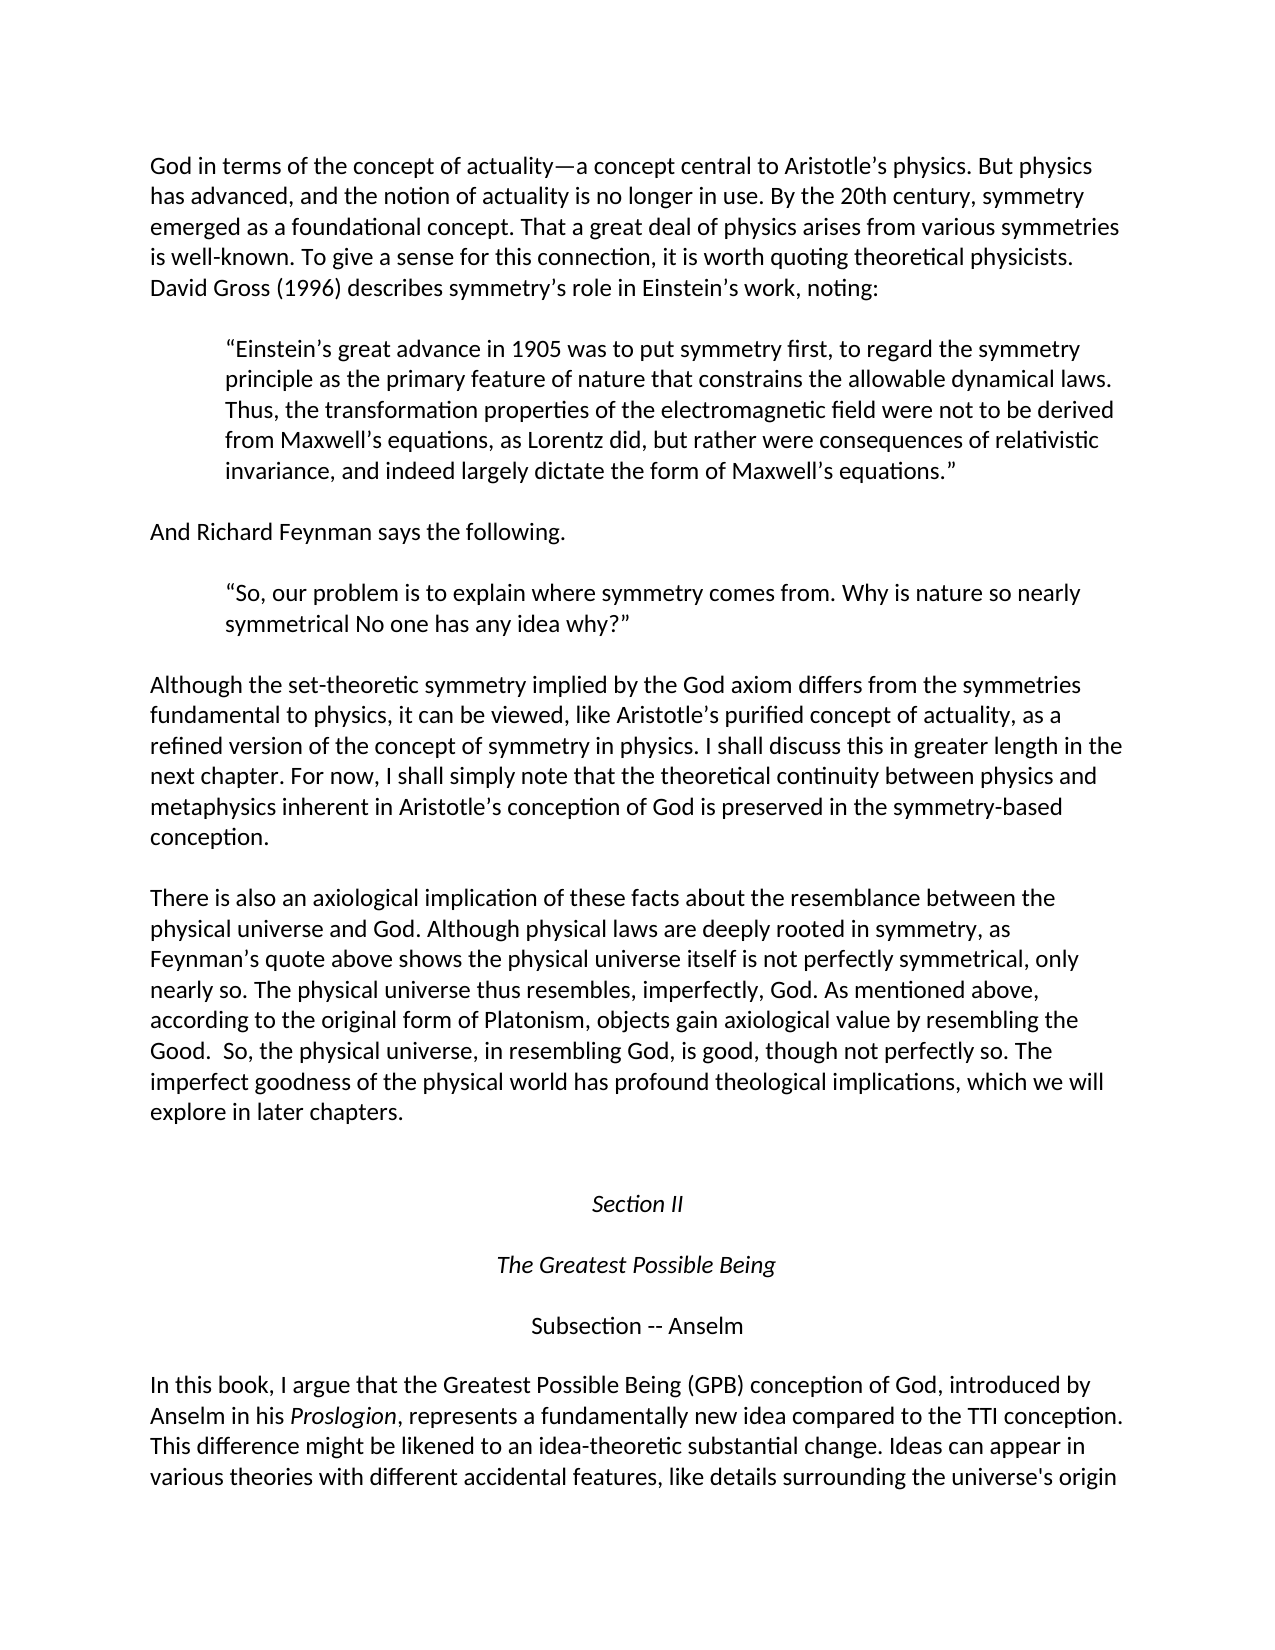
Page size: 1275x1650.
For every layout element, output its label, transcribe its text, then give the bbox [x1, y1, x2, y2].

text And Richard Feynman says the following. [150, 516, 1125, 547]
text “So, our problem is to explain where symmetry comes from. Why is nature so nearly symmetrical No one has any idea why?” [225, 577, 1125, 638]
text The Greatest Possible Being [150, 1249, 1125, 1279]
text “Einstein’s great advance in 1905 was to put symmetry first, to regard the symmetry principle as the primary feature of nature that constrains the allowable dynamical laws. Thus, the transformation properties of the electromagnetic field were not to be derived from Maxwell’s equations, as Lorentz did, but rather were consequences of relativistic invariance, and indeed largely dictate the form of Maxwell’s equations.” [225, 333, 1125, 486]
text Subsection -- Anselm [150, 1310, 1125, 1340]
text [150, 150, 1125, 303]
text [150, 1369, 1125, 1492]
text Section II [150, 1188, 1125, 1218]
text Although the set-theoretic symmetry implied by the God axiom differs from the symmetries fundamental to physics, it can be viewed, like Aristotle’s purified concept of actuality, as a refined version of the concept of symmetry in physics. I shall discuss this in greater length in the next chapter. For now, I shall simply note that the theoretical continuity between physics and metaphysics inherent in Aristotle’s conception of God is preserved in the symmetry-based conception. [150, 669, 1125, 852]
text There is also an axiological implication of these facts about the resemblance between the physical universe and God. Although physical laws are deeply rooted in symmetry, as Feynman’s quote above shows the physical universe itself is not perfectly symmetrical, only nearly so. The physical universe thus resembles, imperfectly, God. As mentioned above, according to the original form of Platonism, objects gain axiological value by resembling the Good. So, the physical universe, in resembling God, is good, though not perfectly so. The imperfect goodness of the physical world has profound theological implications, which we will explore in later chapters. [150, 882, 1125, 1127]
